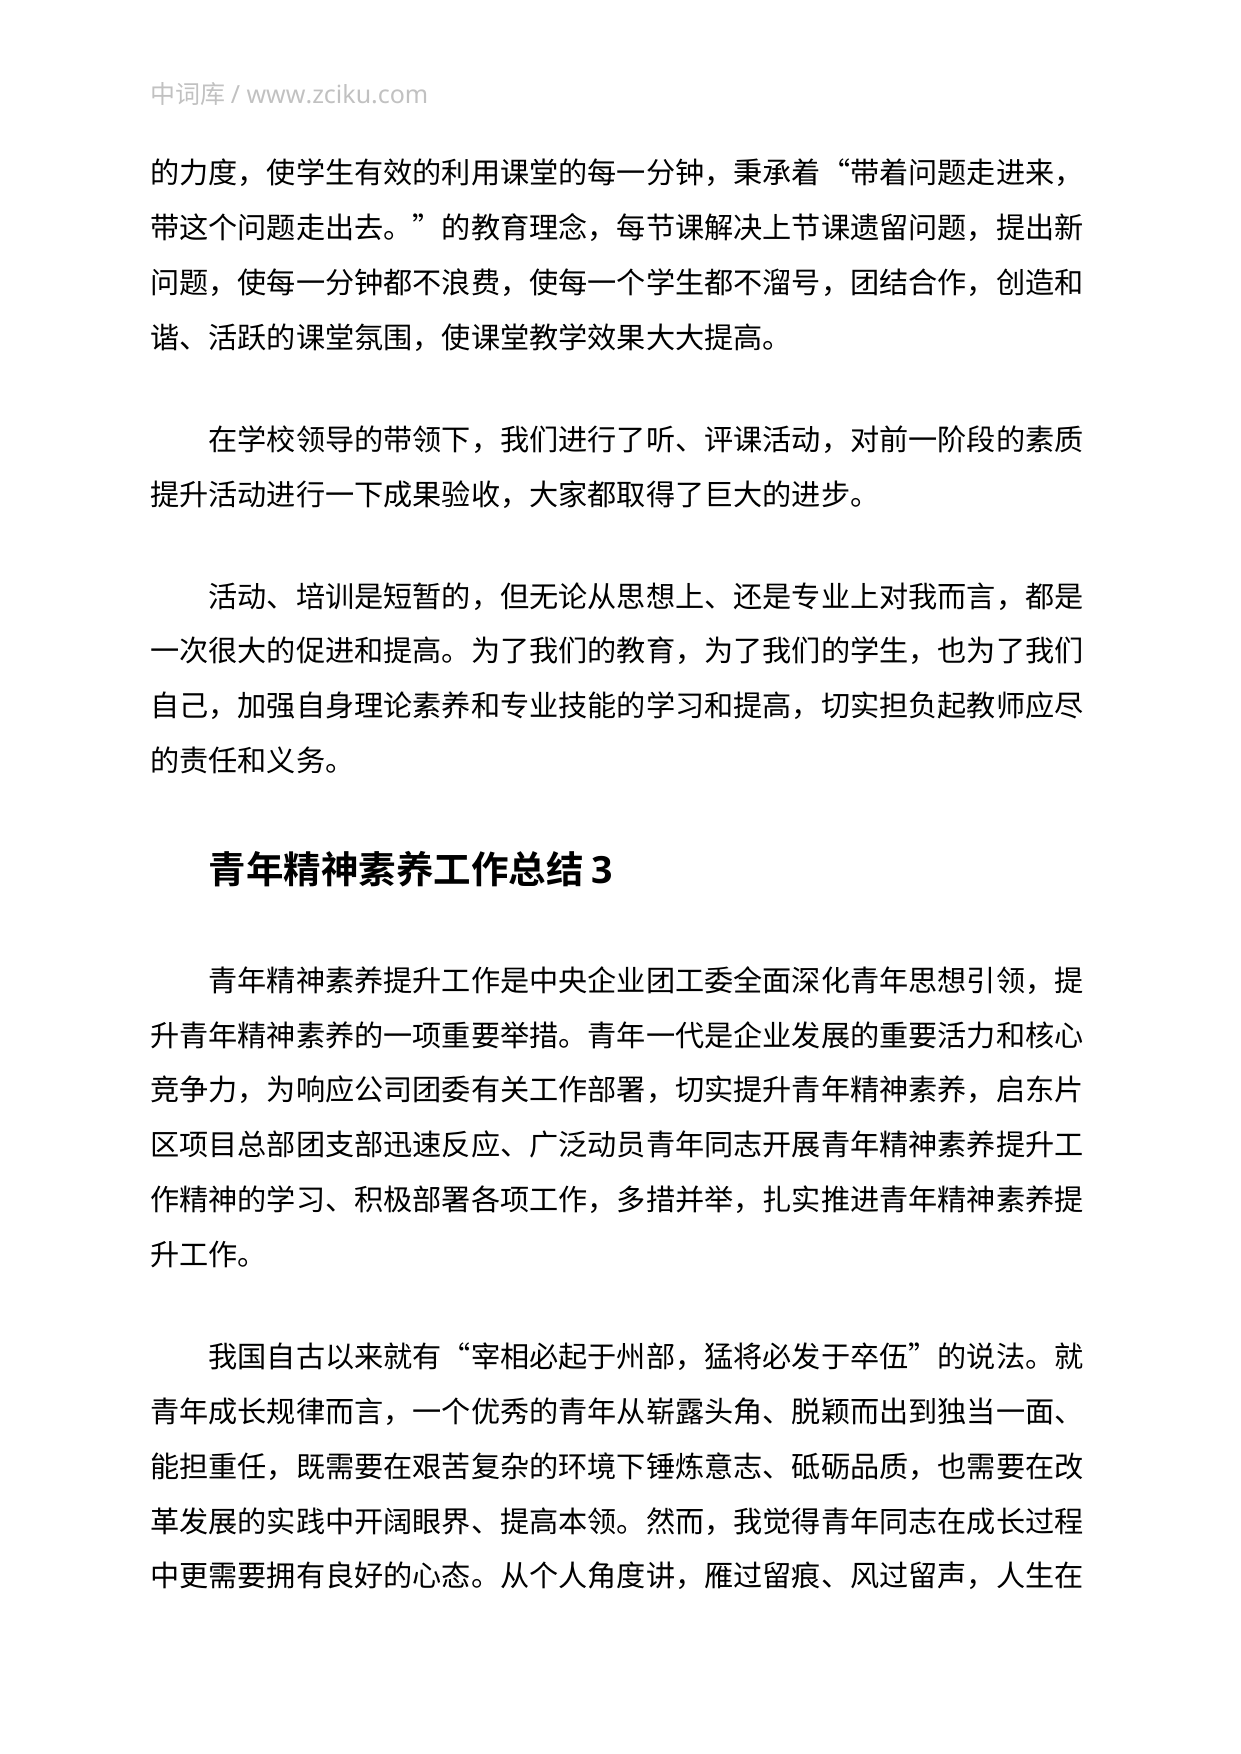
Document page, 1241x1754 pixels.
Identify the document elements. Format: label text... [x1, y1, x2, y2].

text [150, 150, 1090, 357]
text 活动、培训是短暂的，但无论从思想上、还是专业上对我而言，都是一次很大的促进和提高。为了我们的教育，为了我们的学生，也为了我们自己，加强自身理论素养和专业技能的学习和提高，切实担负起教师应尽的责任和义务。 [150, 573, 1090, 780]
text 青年精神素养提升工作是中央企业团工委全面深化青年思想引领，提升青年精神素养的一项重要举措。青年一代是企业发展的重要活力和核心竞争力，为响应公司团委有关工作部署，切实提升青年精神素养，启东片区项目总部团支部迅速反应、广泛动员青年同志开展青年精神素养提升工作精神的学习、积极部署各项工作，多措并举，扎实推进青年精神素养提升工作。 [150, 957, 1090, 1274]
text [150, 1333, 1090, 1595]
text 在学校领导的带领下，我们进行了听、评课活动，对前一阶段的素质提升活动进行一下成果验收，大家都取得了巨大的进步。 [150, 416, 1090, 514]
text 青年精神素养工作总结3 [150, 839, 1090, 894]
